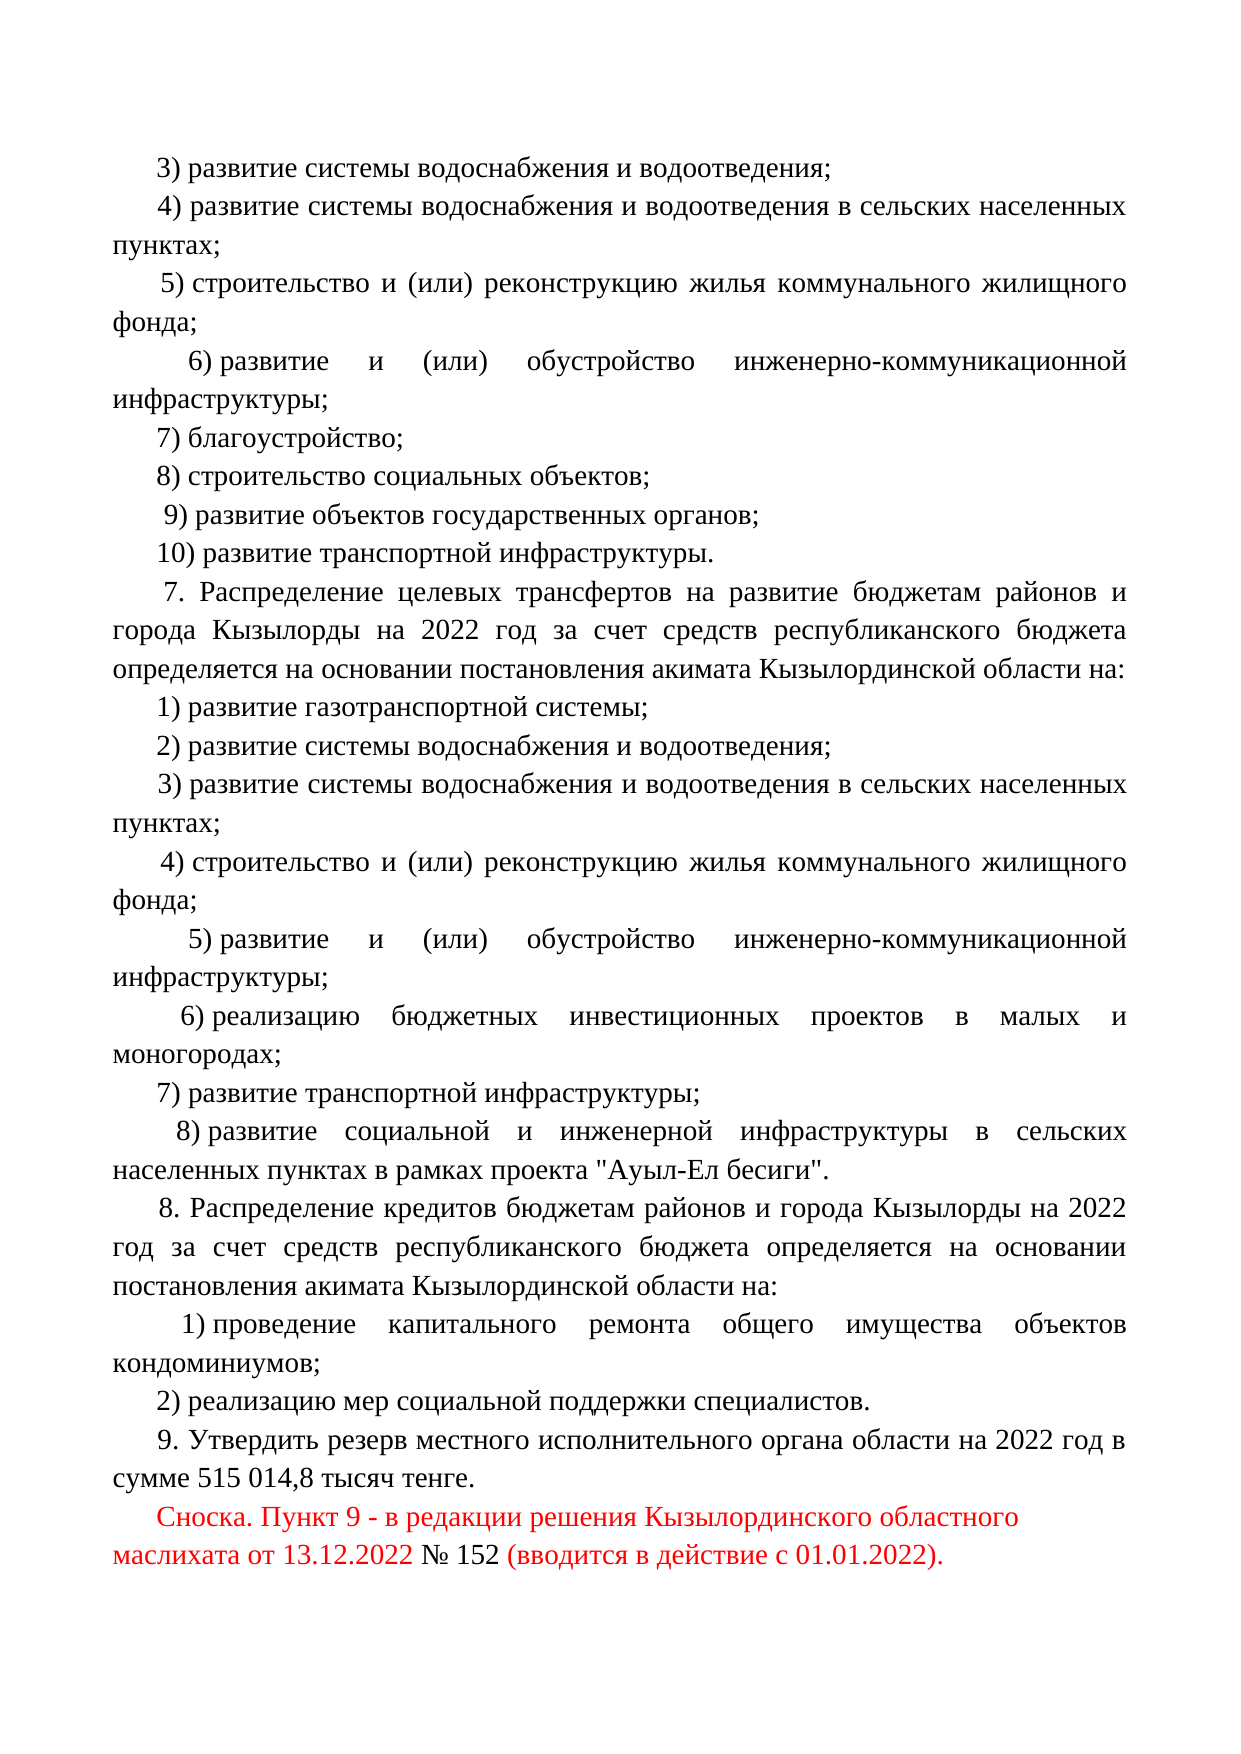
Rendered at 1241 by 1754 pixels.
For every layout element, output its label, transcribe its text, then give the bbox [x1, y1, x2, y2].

text 7) благоустройство; [112, 420, 1128, 453]
text 4) строительство и (или) реконструкцию жилья коммунального жилищного фонда; [112, 844, 1128, 916]
text 5) строительство и (или) реконструкцию жилья коммунального жилищного фонда; [112, 266, 1128, 338]
text 8) развитие социальной и инженерной инфраструктуры в сельских населенных пунктах в рамках проекта "Ауыл-Ел бесиги". [112, 1113, 1128, 1186]
text 1) развитие газотранспортной системы; [112, 689, 1128, 723]
text 7. Распределение целевых трансфертов на развитие бюджетам районов и города Кызылорды на 2022 год за счет средств республиканского бюджета определяется на основании постановления акимата Кызылординской области на: [112, 574, 1128, 684]
text 7) развитие транспортной инфраструктуры; [112, 1075, 1128, 1108]
text 3) развитие системы водоснабжения и водоотведения в сельских населенных пунктах; [112, 767, 1128, 839]
text 5) развитие и (или) обустройство инженерно-коммуникационной инфраструктуры; [112, 921, 1128, 993]
text 2) развитие системы водоснабжения и водоотведения; [112, 728, 1128, 762]
text 6) развитие и (или) обустройство инженерно-коммуникационной инфраструктуры; [112, 343, 1128, 415]
text 1) проведение капитального ремонта общего имущества объектов кондоминиумов; [112, 1306, 1128, 1378]
text 9. Утвердить резерв местного исполнительного органа области на 2022 год в сумме 515 014,8 тысяч тенге. [112, 1422, 1128, 1494]
text 4) развитие системы водоснабжения и водоотведения в сельских населенных пунктах; [112, 188, 1128, 261]
text 6) реализацию бюджетных инвестиционных проектов в малых и моногородах; [112, 998, 1128, 1070]
text Сноска. Пункт 9 - в редакции решения Кызылординского областного маслихата от 13.12.2022 № 152 (вводится в действие с 01.01.2022). [112, 1499, 1128, 1601]
text 3) развитие системы водоснабжения и водоотведения; [112, 150, 1128, 183]
text 2) реализацию мер социальной поддержки специалистов. [112, 1383, 1128, 1417]
text 10) развитие транспортной инфраструктуры. [112, 535, 1128, 569]
text 8. Распределение кредитов бюджетам районов и города Кызылорды на 2022 год за счет средств республиканского бюджета определяется на основании постановления акимата Кызылординской области на: [112, 1191, 1128, 1301]
text 8) строительство социальных объектов; [112, 458, 1128, 492]
text 9) развитие объектов государственных органов; [112, 497, 1128, 530]
